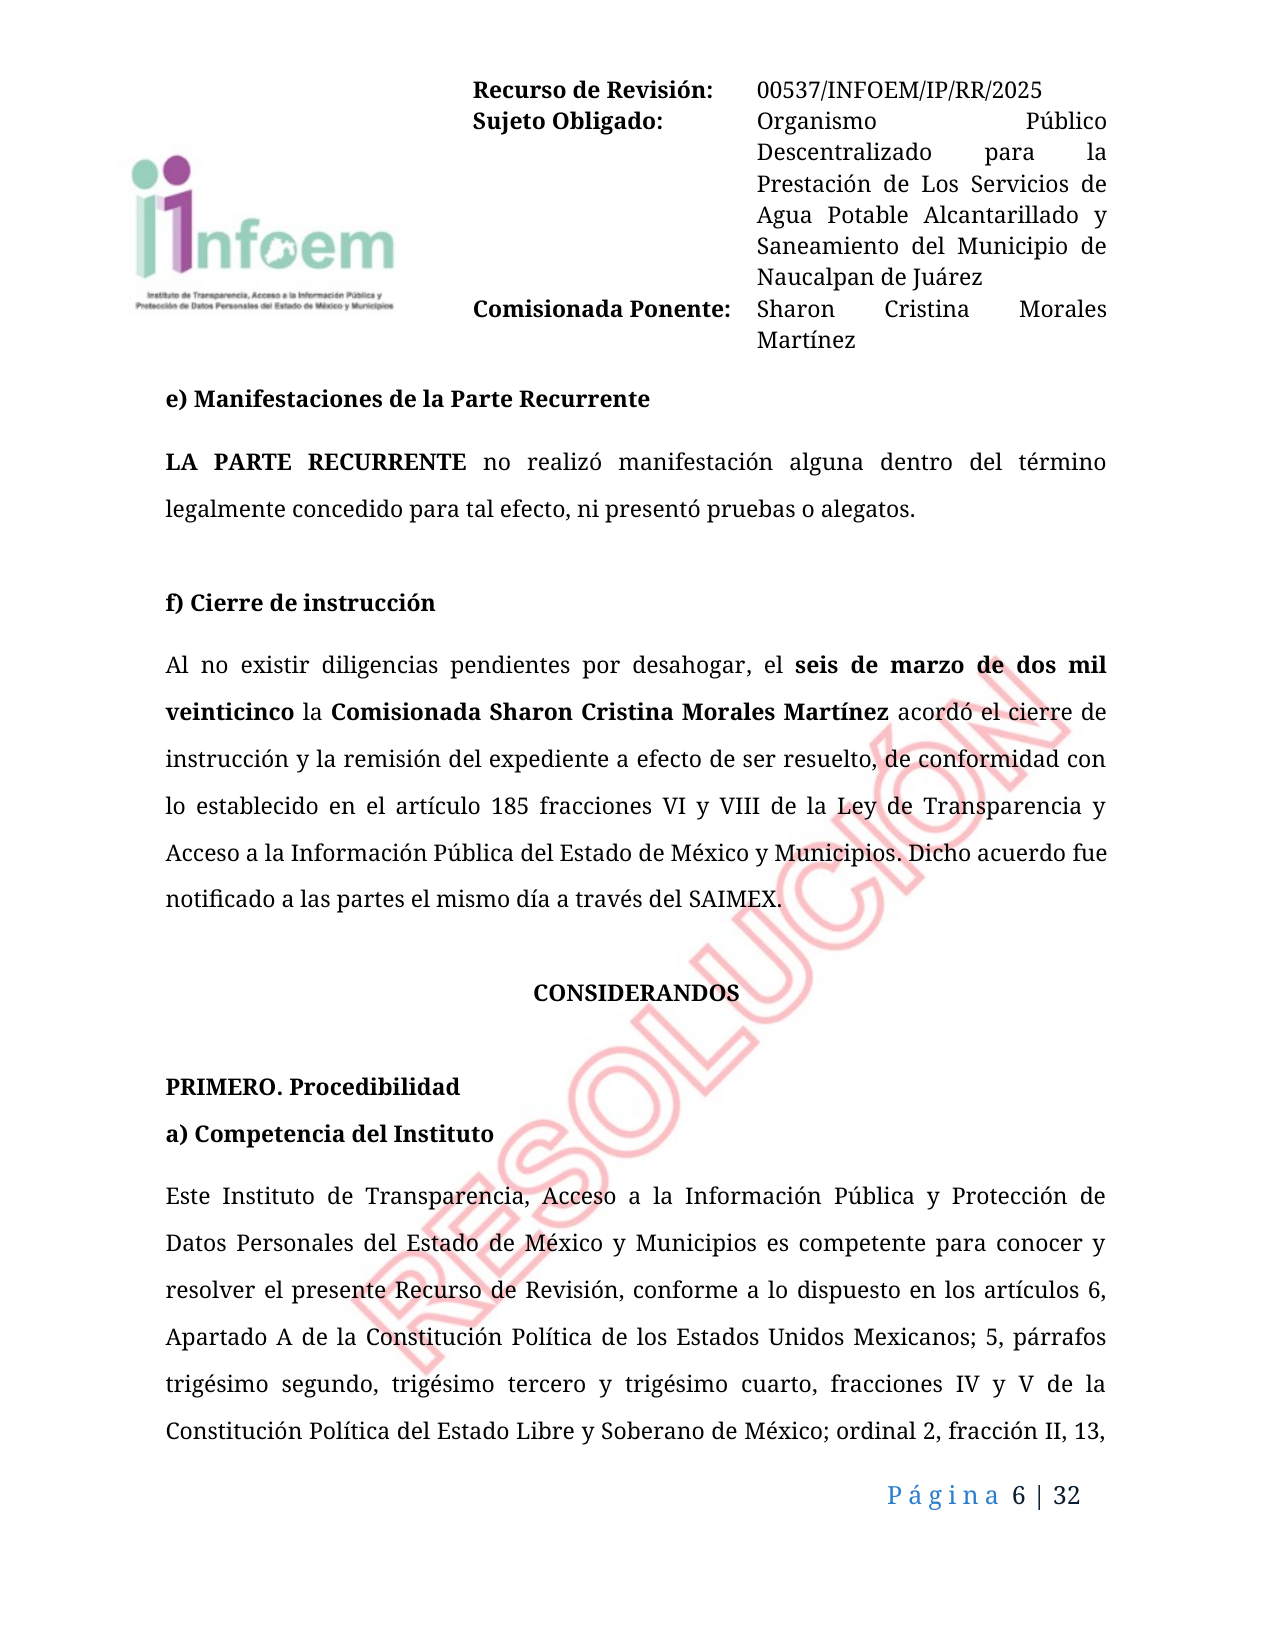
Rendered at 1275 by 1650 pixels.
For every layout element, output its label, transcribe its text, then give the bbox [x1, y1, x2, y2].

picture [870, 91, 879, 97]
subtitle a) Competencia del Instituto [165, 1118, 1107, 1149]
subtitle e) Manifestaciones de la Parte Recurrente [165, 383, 1107, 414]
picture [2, 91, 1275, 1650]
subtitle f) Cierre de instrucción [165, 586, 1107, 618]
text Al no existir diligencias pendientes por desahogar, el seis de marzo de dos mil veinticinco la Comisionada Sharon Cristina Morales Martínez acordó el cierre de instrucción y la remisión del expediente a efecto de ser resuelto, de conformidad con lo establecido en el artículo 185 fracciones VI y VIII de la Ley de Transparencia y Acceso a la Información Pública del Estado de México y Municipios. Dicho acuerdo fue notificado a las partes el mismo día a través del SAIMEX. [165, 649, 1107, 914]
subtitle CONSIDERANDOS [165, 977, 1107, 1008]
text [165, 1180, 1107, 1446]
subtitle PRIMERO. Procedibilidad [165, 1071, 1107, 1102]
text LA PARTE RECURRENTE no realizó manifestación alguna dentro del término legalmente concedido para tal efecto, ni presentó pruebas o alegatos. [165, 446, 1107, 524]
